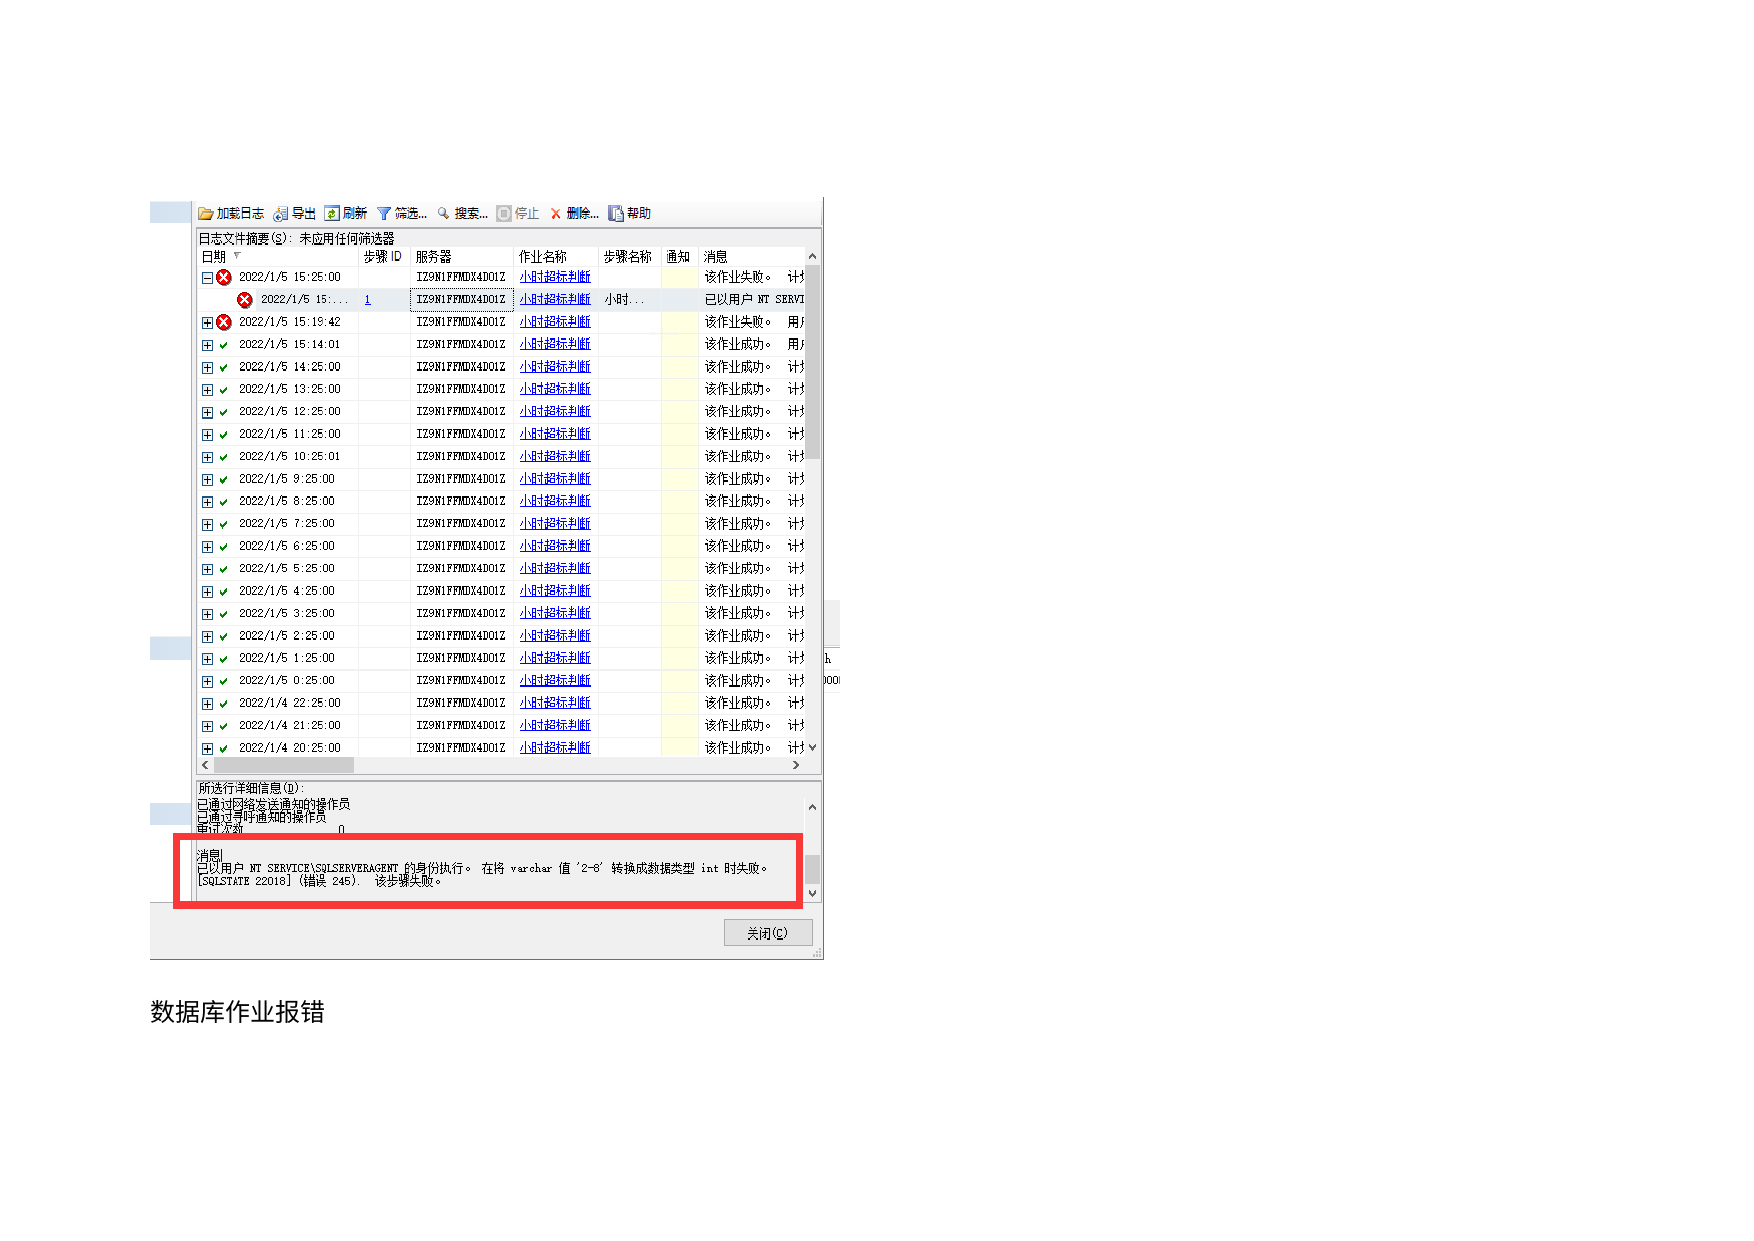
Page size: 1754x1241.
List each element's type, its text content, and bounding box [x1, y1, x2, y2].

picture [150, 197, 840, 971]
text 数据库作业报错 [150, 978, 1604, 1043]
